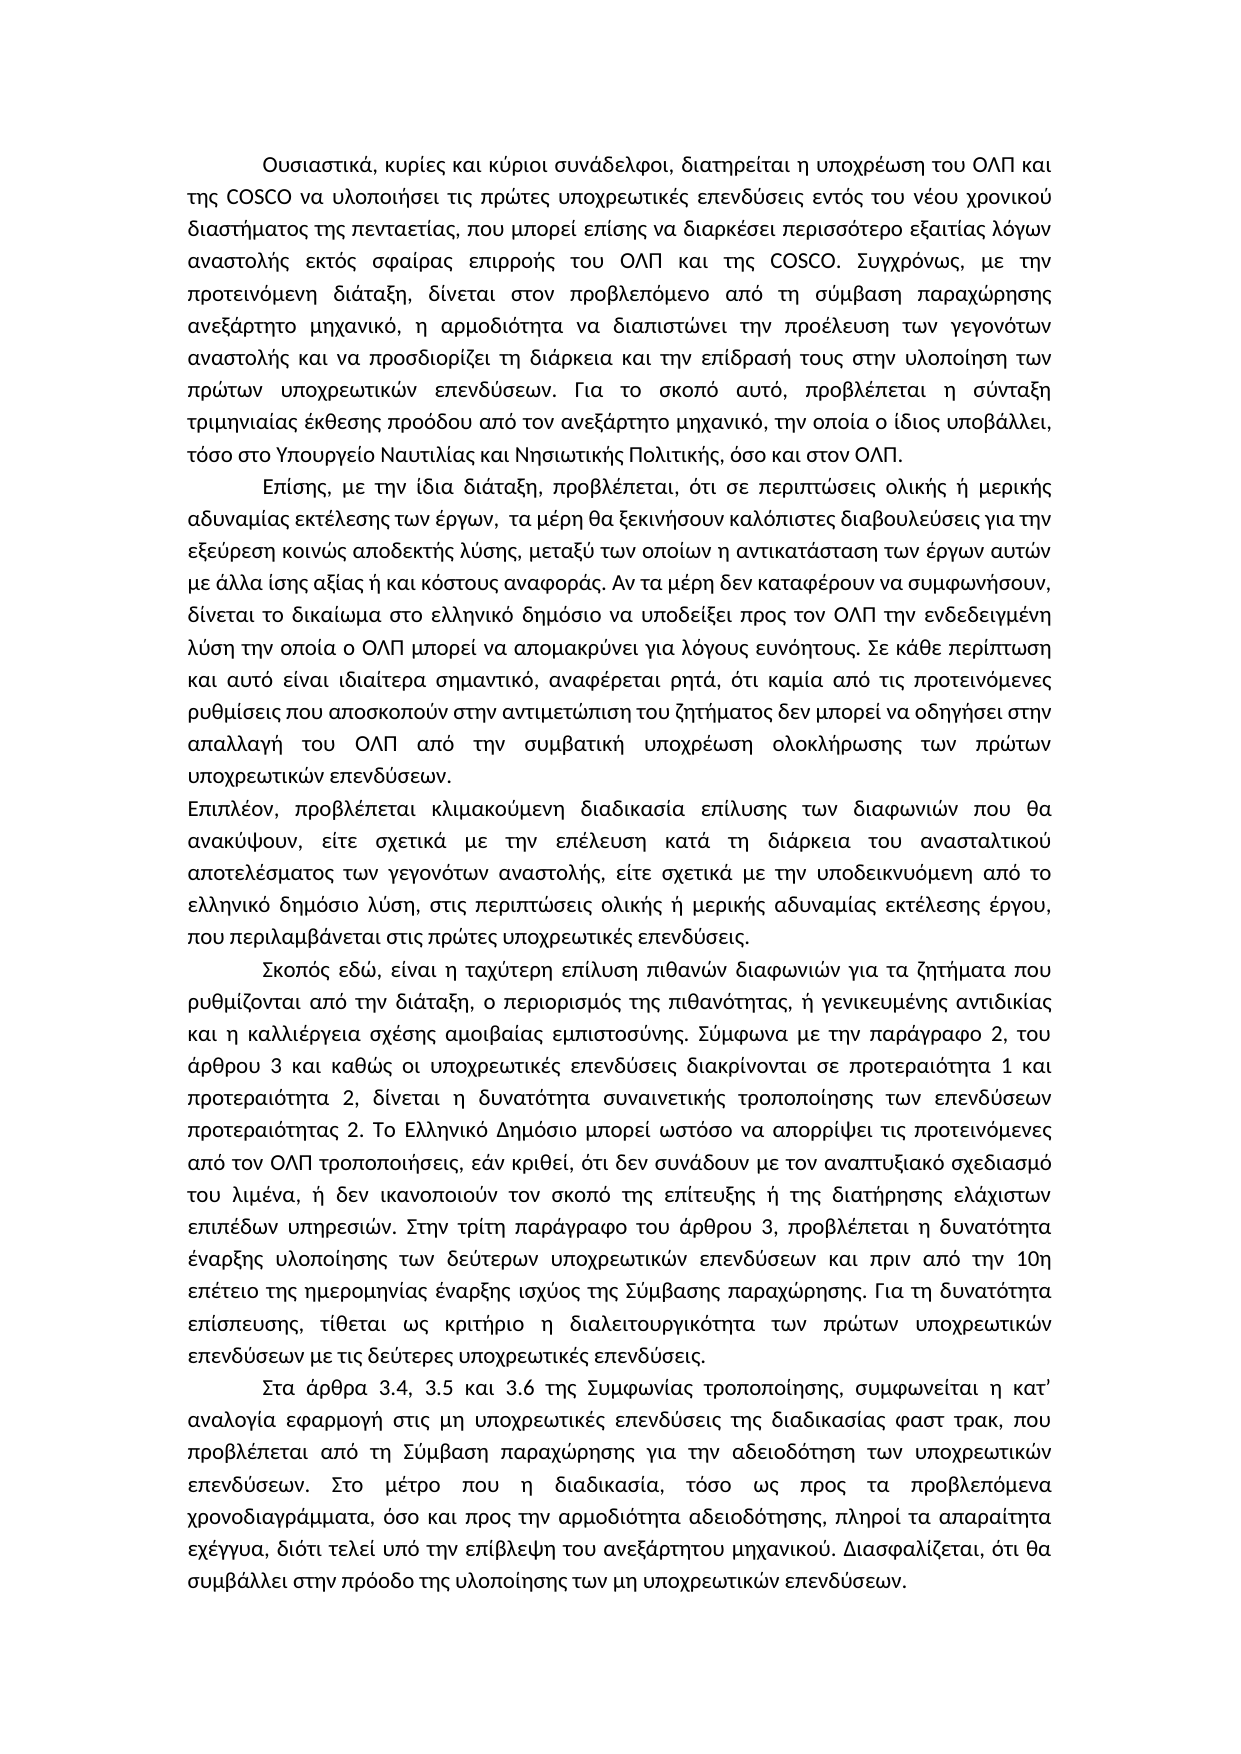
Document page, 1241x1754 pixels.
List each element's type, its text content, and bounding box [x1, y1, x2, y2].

text Επιπλέον, προβλέπεται κλιμακούμενη διαδικασία επίλυσης των διαφωνιών που θα ανακύψουν, είτε σχετικά με την επέλευση κατά τη διάρκεια του ανασταλτικού αποτελέσματος των γεγονότων αναστολής, είτε σχετικά με την υποδεικνυόμενη από το ελληνικό δημόσιο λύση, στις περιπτώσεις ολικής ή μερικής αδυναμίας εκτέλεσης έργου, που περιλαμβάνεται στις πρώτες υποχρεωτικές επενδύσεις. [187, 794, 1053, 951]
text Επίσης, με την ίδια διάταξη, προβλέπεται, ότι σε περιπτώσεις ολικής ή μερικής αδυναμίας εκτέλεσης των έργων, τα μέρη θα ξεκινήσουν καλόπιστες διαβουλεύσεις για την εξεύρεση κοινώς αποδεκτής λύσης, μεταξύ των οποίων η αντικατάσταση των έργων αυτών με άλλα ίσης αξίας ή και κόστους αναφοράς. Αν τα μέρη δεν καταφέρουν να συμφωνήσουν, δίνεται το δικαίωμα στο ελληνικό δημόσιο να υποδείξει προς τον ΟΛΠ την ενδεδειγμένη λύση την οποία ο ΟΛΠ μπορεί να απομακρύνει για λόγους ευνόητους. Σε κάθε περίπτωση και αυτό είναι ιδιαίτερα σημαντικό, αναφέρεται ρητά, ότι καμία από τις προτεινόμενες ρυθμίσεις που αποσκοπούν στην αντιμετώπιση του ζητήματος δεν μπορεί να οδηγήσει στην απαλλαγή του ΟΛΠ από την συμβατική υποχρέωση ολοκλήρωσης των πρώτων υποχρεωτικών επενδύσεων. [187, 472, 1053, 789]
text Σκοπός εδώ, είναι η ταχύτερη επίλυση πιθανών διαφωνιών για τα ζητήματα που ρυθμίζονται από την διάταξη, ο περιορισμός της πιθανότητας, ή γενικευμένης αντιδικίας και η καλλιέργεια σχέσης αμοιβαίας εμπιστοσύνης. Σύμφωνα με την παράγραφο 2, του άρθρου 3 και καθώς οι υποχρεωτικές επενδύσεις διακρίνονται σε προτεραιότητα 1 και προτεραιότητα 2, δίνεται η δυνατότητα συναινετικής τροποποίησης των επενδύσεων προτεραιότητας 2. Το Ελληνικό Δημόσιο μπορεί ωστόσο να απορρίψει τις προτεινόμενες από τον ΟΛΠ τροποποιήσεις, εάν κριθεί, ότι δεν συνάδουν με τον αναπτυξιακό σχεδιασμό του λιμένα, ή δεν ικανοποιούν τον σκοπό της επίτευξης ή της διατήρησης ελάχιστων επιπέδων υπηρεσιών. Στην τρίτη παράγραφο του άρθρου 3, προβλέπεται η δυνατότητα έναρξης υλοποίησης των δεύτερων υποχρεωτικών επενδύσεων και πριν από την 10η επέτειο της ημερομηνίας έναρξης ισχύος της Σύμβασης παραχώρησης. Για τη δυνατότητα επίσπευσης, τίθεται ως κριτήριο η διαλειτουργικότητα των πρώτων υποχρεωτικών επενδύσεων με τις δεύτερες υποχρεωτικές επενδύσεις. [187, 955, 1053, 1369]
text Ουσιαστικά, κυρίες και κύριοι συνάδελφοι, διατηρείται η υποχρέωση του ΟΛΠ και της COSCO να υλοποιήσει τις πρώτες υποχρεωτικές επενδύσεις εντός του νέου χρονικού διαστήματος της πενταετίας, που μπορεί επίσης να διαρκέσει περισσότερο εξαιτίας λόγων αναστολής εκτός σφαίρας επιρροής του ΟΛΠ και της COSCO. Συγχρόνως, με την προτεινόμενη διάταξη, δίνεται στον προβλεπόμενο από τη σύμβαση παραχώρησης ανεξάρτητο μηχανικό, η αρμοδιότητα να διαπιστώνει την προέλευση των γεγονότων αναστολής και να προσδιορίζει τη διάρκεια και την επίδρασή τους στην υλοποίηση των πρώτων υποχρεωτικών επενδύσεων. Για το σκοπό αυτό, προβλέπεται η σύνταξη τριμηνιαίας έκθεσης προόδου από τον ανεξάρτητο μηχανικό, την οποία ο ίδιος υποβάλλει, τόσο στο Υπουργείο Ναυτιλίας και Νησιωτικής Πολιτικής, όσο και στον ΟΛΠ. [187, 150, 1053, 468]
text Στα άρθρα 3.4, 3.5 και 3.6 της Συμφωνίας τροποποίησης, συμφωνείται η κατ’ αναλογία εφαρμογή στις μη υποχρεωτικές επενδύσεις της διαδικασίας φαστ τρακ, που προβλέπεται από τη Σύμβαση παραχώρησης για την αδειοδότηση των υποχρεωτικών επενδύσεων. Στο μέτρο που η διαδικασία, τόσο ως προς τα προβλεπόμενα χρονοδιαγράμματα, όσο και προς την αρμοδιότητα αδειοδότησης, πληροί τα απαραίτητα εχέγγυα, διότι τελεί υπό την επίβλεψη του ανεξάρτητου μηχανικού. Διασφαλίζεται, ότι θα συμβάλλει στην πρόοδο της υλοποίησης των μη υποχρεωτικών επενδύσεων. [187, 1373, 1053, 1594]
